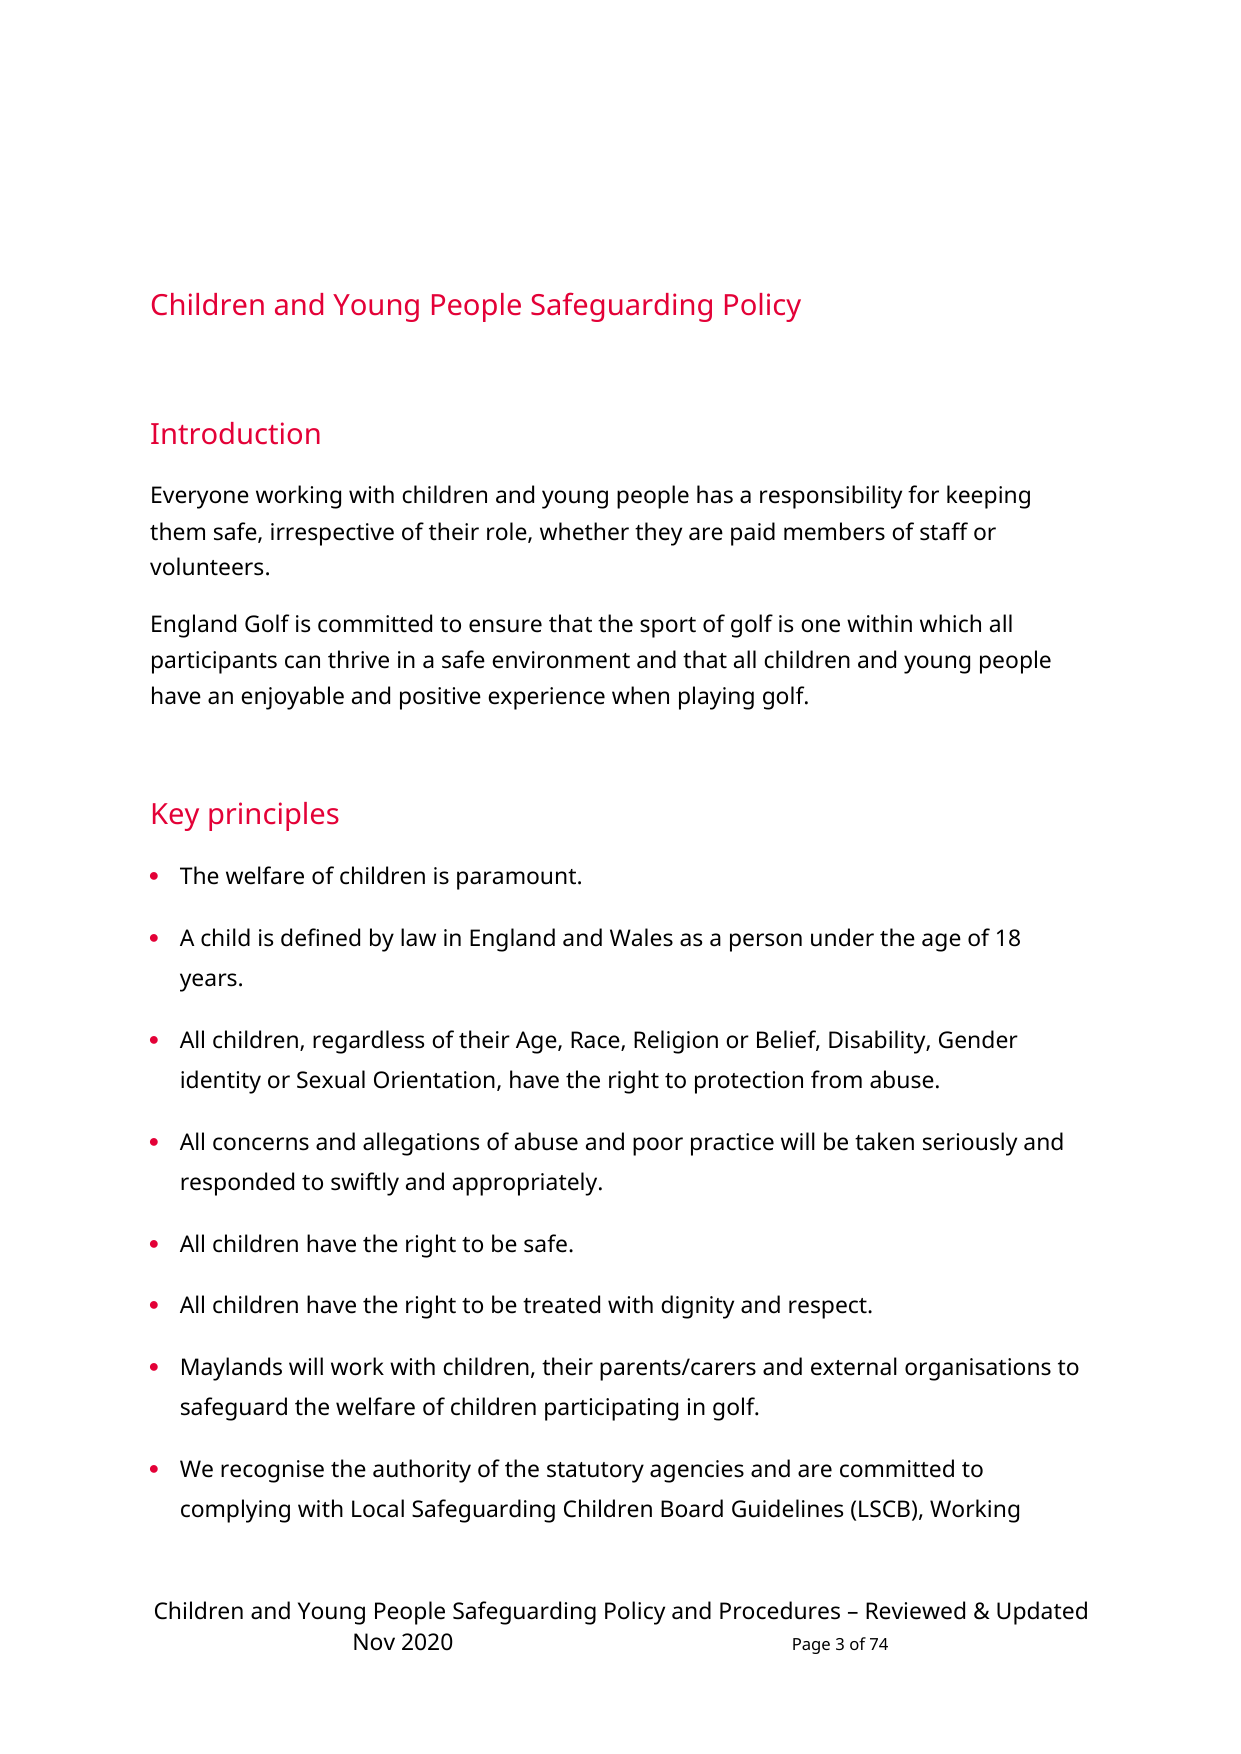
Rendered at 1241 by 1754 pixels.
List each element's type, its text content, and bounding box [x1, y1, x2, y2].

text Children and Young People Safeguarding Policy [150, 284, 1090, 323]
list A child is defined by law in England and Wales as a person under the age of 18 years. [150, 921, 1090, 993]
list The welfare of children is paramount. [150, 860, 1090, 891]
list All concerns and allegations of abuse and poor practice will be taken seriously and responded to swiftly and appropriately. [150, 1126, 1090, 1197]
list All children have the right to be treated with dignity and respect. [150, 1289, 1090, 1320]
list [150, 1453, 1090, 1524]
text England Golf is committed to ensure that the sport of golf is one within which all participants can thrive in a safe environment and that all children and young people have an enjoyable and positive experience when playing golf. [150, 608, 1090, 711]
list All children have the right to be safe. [150, 1228, 1090, 1259]
subtitle Introduction [150, 413, 1090, 453]
list All children, regardless of their Age, Race, Religion or Belief, Disability, Gender identity or Sexual Orientation, have the right to protection from abuse. [150, 1023, 1090, 1095]
text Everyone working with children and young people has a responsibility for keeping them safe, irrespective of their role, whether they are paid members of staff or volunteers. [150, 479, 1090, 583]
list Maylands will work with children, their parents/carers and external organisations to safeguard the welfare of children participating in golf. [150, 1351, 1090, 1422]
subtitle Key principles [150, 793, 1090, 833]
